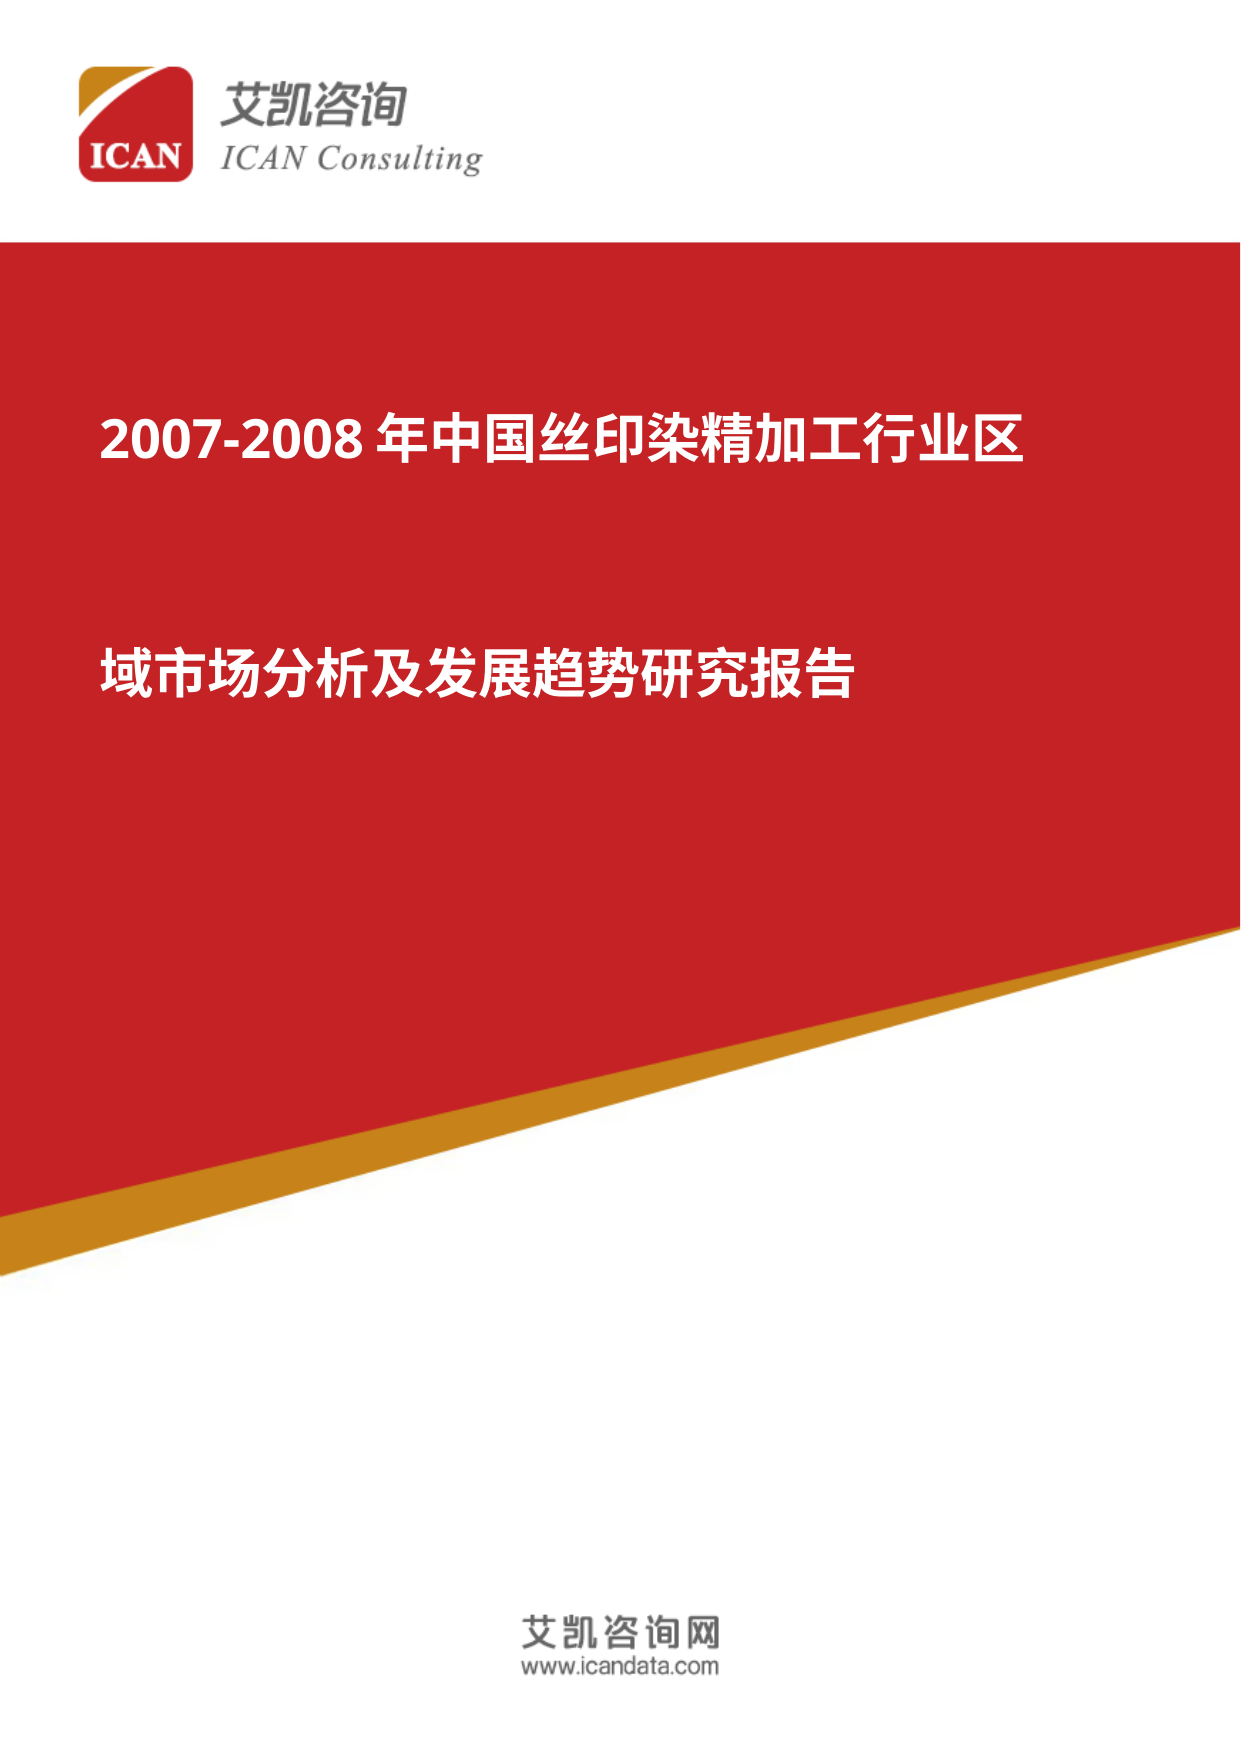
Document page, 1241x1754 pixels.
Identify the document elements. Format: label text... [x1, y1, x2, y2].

subtitle 2007-2008年中国丝印染精加工行业区域市场分析及发展趋势研究报告 [99, 386, 1053, 718]
picture [0, 5, 1241, 1754]
